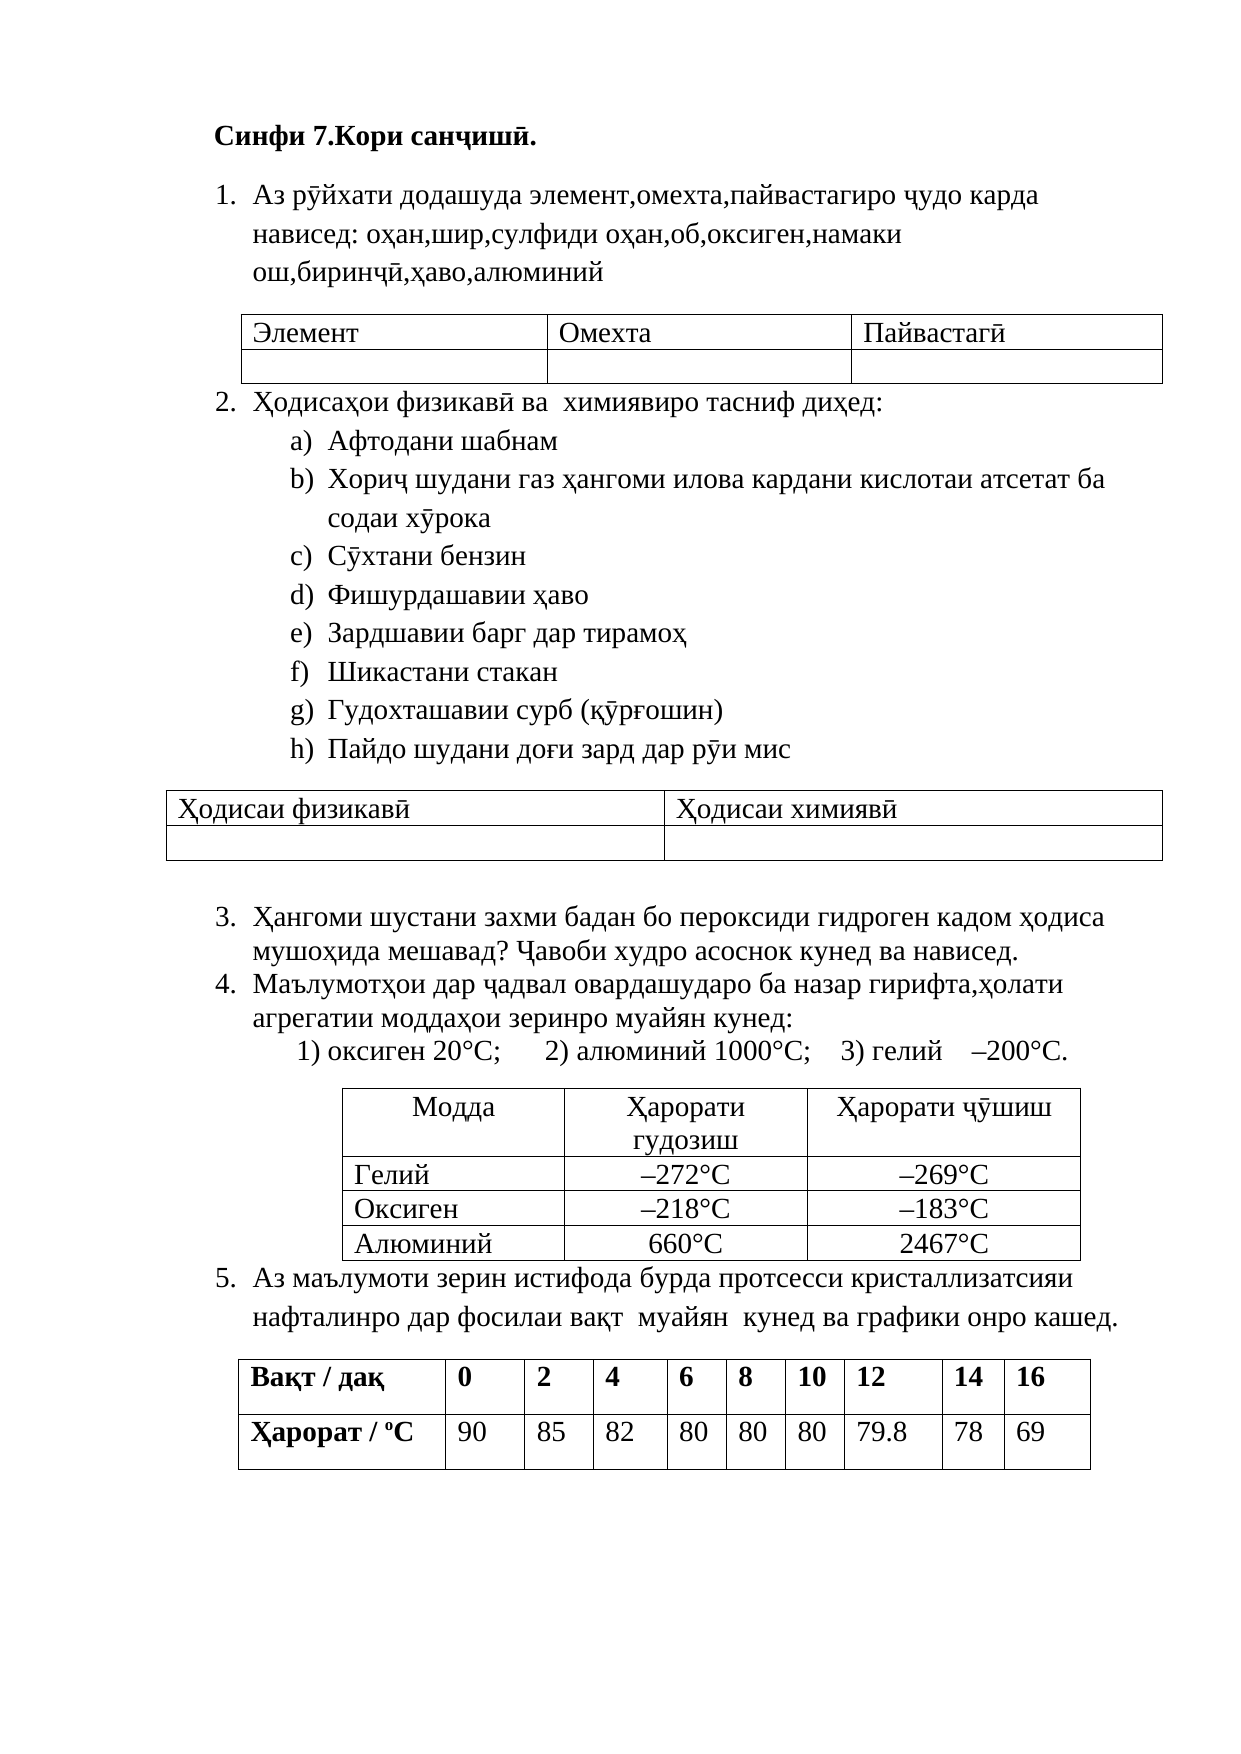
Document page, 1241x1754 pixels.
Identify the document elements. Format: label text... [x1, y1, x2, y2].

table_cell 79.8 [845, 1415, 942, 1469]
table_cell [548, 350, 851, 383]
table_header Модда [343, 1089, 564, 1156]
list 1) оксиген 20°С; 2) алюминий 1000°С; 3) гелий –200°С. [252, 1033, 1152, 1067]
table_cell 80 [668, 1415, 726, 1469]
list Аз маълумоти зерин истифода бурда протсесси кристаллизатсияи нафталинро дар фосилаи вақт муайян кунед ва графики онро кашед. [215, 1261, 1152, 1333]
list Шикастани стакан [290, 654, 1152, 687]
table_cell –218°С [565, 1191, 807, 1225]
table_header Ҳарорати гудозиш [565, 1089, 807, 1156]
list Гудохташавии сурб (қӯрғошин) [290, 692, 1152, 726]
table_cell [665, 826, 1162, 859]
list Ҳангоми шустани захми бадан бо пероксиди гидроген кадом ҳодиса мушоҳида мешавад? Ҷавоби худро асоснок кунед ва нависед. [215, 899, 1152, 966]
list Аз рӯйхати додашуда элемент,омехта,пайвастагиро ҷудо карда нависед: оҳан,шир,сулфиди оҳан,об,оксиген,намаки ош,биринҷӣ,ҳаво,алюминий [215, 177, 1152, 288]
table_header Элемент [242, 315, 547, 348]
table_header Ҳарорати ҷӯшиш [808, 1089, 1080, 1156]
table_cell 85 [525, 1415, 593, 1469]
table_cell Ҳарорат / оС [239, 1415, 445, 1469]
list Афтодани шабнам [290, 423, 1152, 456]
table_header 12 [845, 1360, 942, 1414]
table_cell 80 [786, 1415, 844, 1469]
table_header Вақт / дақ [239, 1360, 445, 1414]
table_header 2 [525, 1360, 593, 1414]
table_cell 82 [594, 1415, 667, 1469]
table_header 16 [1005, 1360, 1090, 1414]
table_cell 2467°С [808, 1226, 1080, 1259]
table_cell 69 [1005, 1415, 1090, 1469]
table_header 4 [594, 1360, 667, 1414]
list Хориҷ шудани газ ҳангоми илова кардани кислотаи атсетат ба содаи хӯрока [290, 461, 1152, 533]
table_cell –183°С [808, 1191, 1080, 1225]
text Синфи 7.Кори санҷишӣ. [177, 118, 1152, 152]
table_cell Оксиген [343, 1191, 564, 1225]
table_header Ҳодисаи химиявӣ [665, 791, 1162, 825]
table_cell 78 [943, 1415, 1004, 1469]
table_header 0 [446, 1360, 524, 1414]
table_cell [852, 350, 1162, 383]
table_cell 90 [446, 1415, 524, 1469]
table_cell [242, 350, 547, 383]
list Сӯхтани бензин [290, 538, 1152, 572]
table_header Омехта [548, 315, 851, 348]
table_header Ҳодисаи физикавӣ [167, 791, 664, 825]
table_header 10 [786, 1360, 844, 1414]
table_cell 660°С [565, 1226, 807, 1259]
table_cell –269°С [808, 1157, 1080, 1190]
table_cell Гелий [343, 1157, 564, 1190]
list Фишурдашавии ҳаво [290, 577, 1152, 610]
table_header 8 [727, 1360, 785, 1414]
table_header 14 [943, 1360, 1004, 1414]
table_header 6 [668, 1360, 726, 1414]
list Пайдо шудани доғи зард дар рӯи мис [290, 731, 1152, 764]
list Ҳодисаҳои физикавӣ ва химиявиро тасниф диҳед: [215, 384, 1152, 418]
list Маълумотҳои дар ҷадвал овардашударо ба назар гирифта,ҳолати агрегатии моддаҳои зеринро муайян кунед: [215, 966, 1152, 1033]
table_cell [167, 826, 664, 859]
table_cell 80 [727, 1415, 785, 1469]
list Зардшавии барг дар тирамоҳ [290, 615, 1152, 649]
table_cell –272°С [565, 1157, 807, 1190]
table_cell Алюминий [343, 1226, 564, 1259]
table_header Пайвастагӣ [852, 315, 1162, 348]
